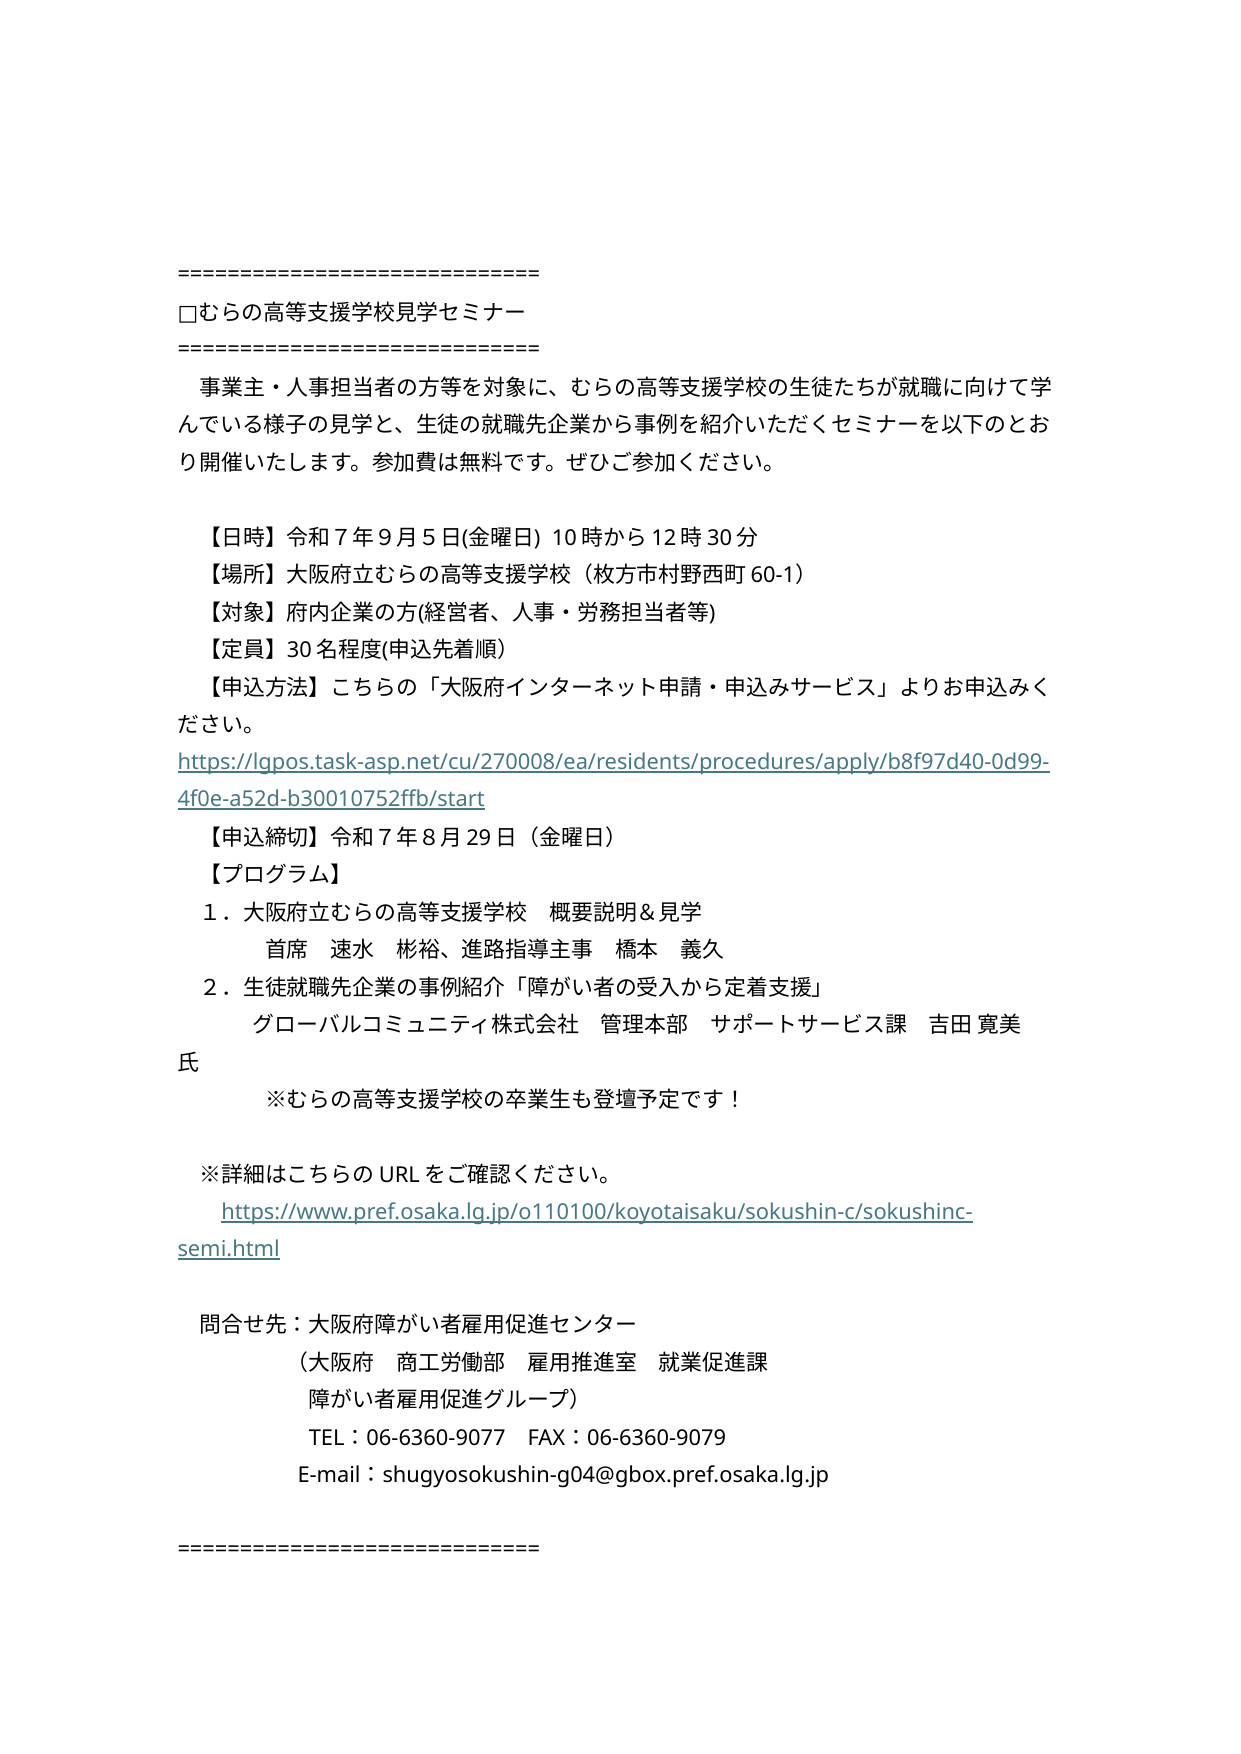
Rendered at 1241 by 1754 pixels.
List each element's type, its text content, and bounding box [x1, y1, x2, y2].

text ※詳細はこちらのURLをご確認ください。 [177, 1154, 1063, 1192]
text 【日時】令和７年９月５日(金曜日) 10時から12時30分 [177, 517, 1063, 554]
text 事業主・人事担当者の方等を対象に、むらの高等支援学校の生徒たちが就職に向けて学んでいる様子の見学と、生徒の就職先企業から事例を紹介いただくセミナーを以下のとおり開催いたします。参加費は無料です。ぜひご参加ください。 [177, 367, 1063, 479]
text E-mail：shugyosokushin-g04@gbox.pref.osaka.lg.jp [177, 1454, 1063, 1492]
text □むらの高等支援学校見学セミナー [177, 292, 1063, 329]
text 問合せ先：大阪府障がい者雇用促進センター [177, 1304, 1063, 1342]
text １．大阪府立むらの高等支援学校 概要説明＆見学 [177, 892, 1063, 929]
text 【定員】30名程度(申込先着順） [177, 629, 1063, 667]
text 【申込締切】令和７年８月29日（金曜日） [177, 817, 1063, 854]
text 【対象】府内企業の方(経営者、人事・労務担当者等) [177, 592, 1063, 629]
text グローバルコミュニティ株式会社 管理本部 サポートサービス課 吉田 寛美 氏 [177, 1004, 1063, 1079]
text ============================= [177, 329, 1063, 367]
text 【申込方法】こちらの「大阪府インターネット申請・申込みサービス」よりお申込みください。 [177, 667, 1063, 742]
text https://lgpos.task-asp.net/cu/270008/ea/residents/procedures/apply/b8f97d40-0d99-4f0e-a52d-b30010752ffb/start [177, 742, 1063, 817]
text 【プログラム】 [177, 854, 1063, 892]
text ============================= [177, 1529, 1063, 1567]
text ============================= [177, 254, 1063, 292]
text 障がい者雇用促進グループ） [177, 1379, 1063, 1417]
text TEL：06-6360-9077 FAX：06-6360-9079 [177, 1417, 1063, 1454]
text （大阪府 商工労働部 雇用推進室 就業促進課 [177, 1342, 1063, 1379]
text https://www.pref.osaka.lg.jp/o110100/koyotaisaku/sokushin-c/sokushinc-semi.html [177, 1192, 1063, 1267]
text 首席 速水 彬裕、進路指導主事 橋本 義久 [177, 929, 1063, 967]
text ※むらの高等支援学校の卒業生も登壇予定です！ [177, 1079, 1063, 1117]
text 【場所】大阪府立むらの高等支援学校（枚方市村野西町60-1） [177, 554, 1063, 592]
text ２．生徒就職先企業の事例紹介「障がい者の受入から定着支援」 [177, 967, 1063, 1004]
